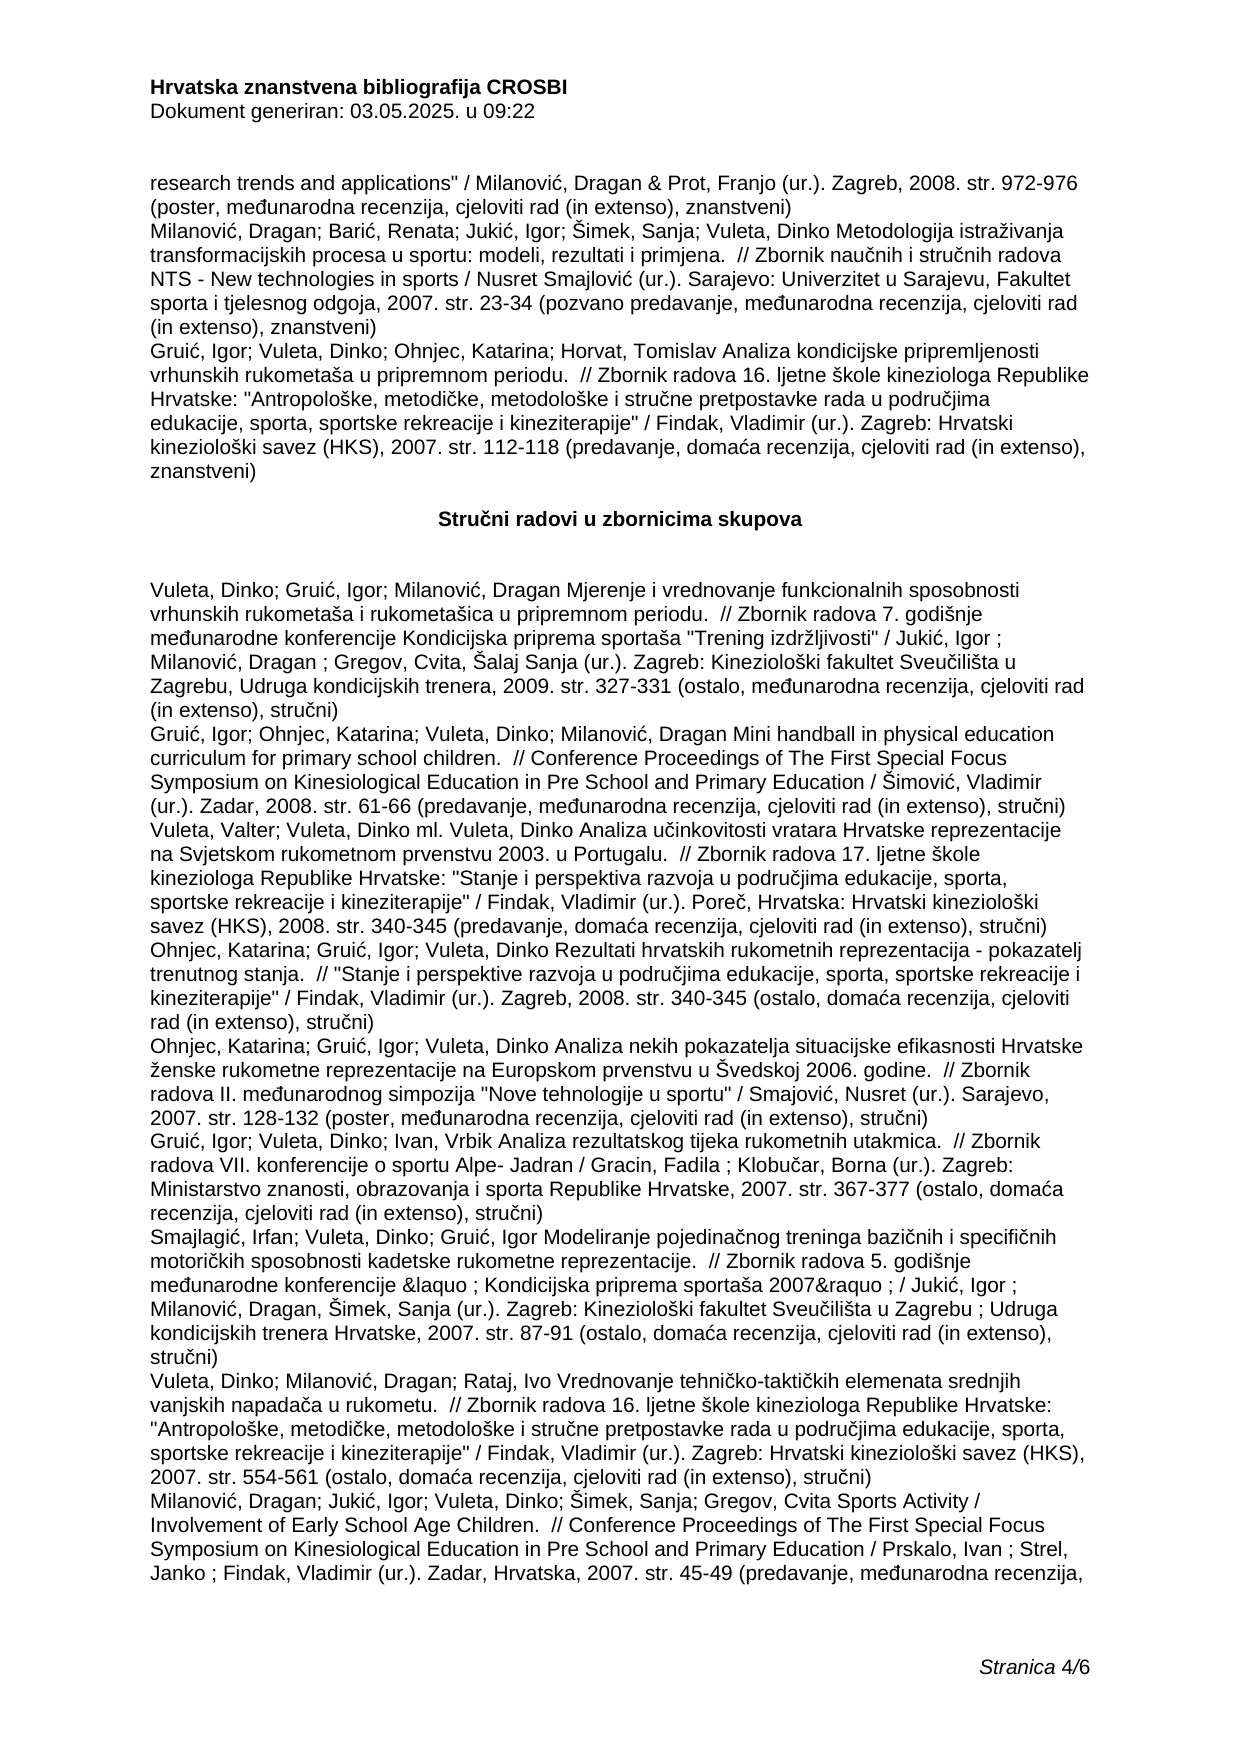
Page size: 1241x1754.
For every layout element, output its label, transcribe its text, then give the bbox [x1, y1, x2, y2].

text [150, 171, 1090, 219]
text Ohnjec, Katarina; Gruić, Igor; Vuleta, Dinko [150, 1033, 1090, 1129]
subtitle Stručni radovi u zbornicima skupova [150, 506, 1090, 530]
text Ohnjec, Katarina; Gruić, Igor; Vuleta, Dinko [150, 938, 1090, 1033]
text Vuleta, Dinko; Gruić, Igor; Milanović, Dragan [150, 578, 1090, 722]
text Gruić, Igor; Vuleta, Dinko; Ohnjec, Katarina; Horvat, Tomislav [150, 339, 1090, 482]
text Smajlagić, Irfan; Vuleta, Dinko; Gruić, Igor [150, 1225, 1090, 1369]
text Gruić, Igor; Vuleta, Dinko; Ivan, Vrbik [150, 1129, 1090, 1225]
text Vuleta, Dinko; Milanović, Dragan; Rataj, Ivo [150, 1369, 1090, 1489]
text Milanović, Dragan; Barić, Renata; Jukić, Igor; Šimek, Sanja; Vuleta, Dinko [150, 219, 1090, 339]
text Gruić, Igor; Ohnjec, Katarina; Vuleta, Dinko; Milanović, Dragan [150, 722, 1090, 818]
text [150, 1489, 1090, 1584]
text Vuleta, Valter; Vuleta, Dinko ml. Vuleta, Dinko [150, 818, 1090, 938]
